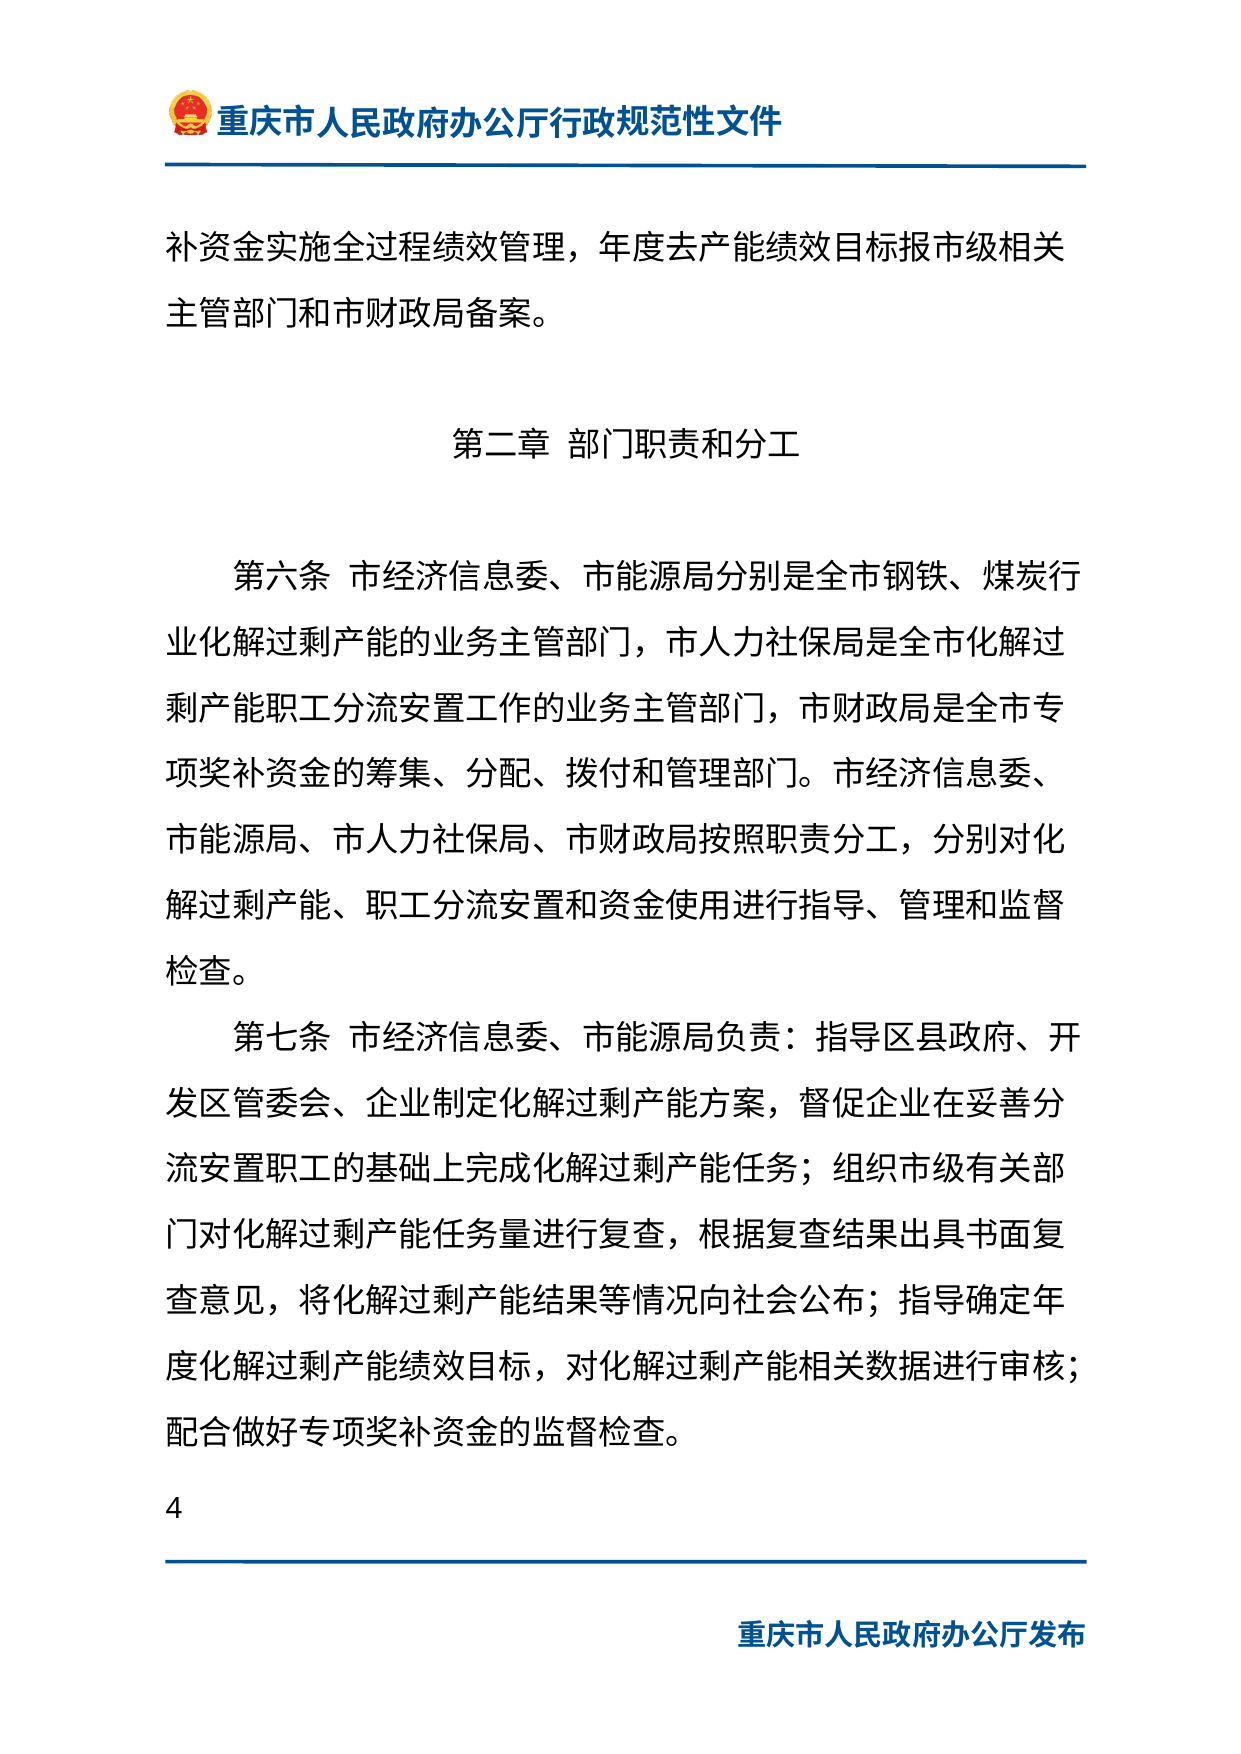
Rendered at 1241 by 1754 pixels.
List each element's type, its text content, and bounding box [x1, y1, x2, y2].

text 第七条 市经济信息委、市能源局负责：指导区县政府、开发区管委会、企业制定化解过剩产能方案，督促企业在妥善分流安置职工的基础上完成化解过剩产能任务；组织市级有关部门对化解过剩产能任务量进行复查，根据复查结果出具书面复查意见，将化解过剩产能结果等情况向社会公布；指导确定年度化解过剩产能绩效目标，对化解过剩产能相关数据进行审核；配合做好专项奖补资金的监督检查。 [165, 1002, 1087, 1462]
text 第六条 市经济信息委、市能源局分别是全市钢铁、煤炭行业化解过剩产能的业务主管部门，市人力社保局是全市化解过剩产能职工分流安置工作的业务主管部门，市财政局是全市专项奖补资金的筹集、分配、拨付和管理部门。市经济信息委、市能源局、市人力社保局、市财政局按照职责分工，分别对化解过剩产能、职工分流安置和资金使用进行指导、管理和监督检查。 [165, 541, 1087, 1002]
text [165, 212, 1087, 343]
text 第二章 部门职责和分工 [165, 409, 1087, 475]
picture [165, 88, 216, 139]
